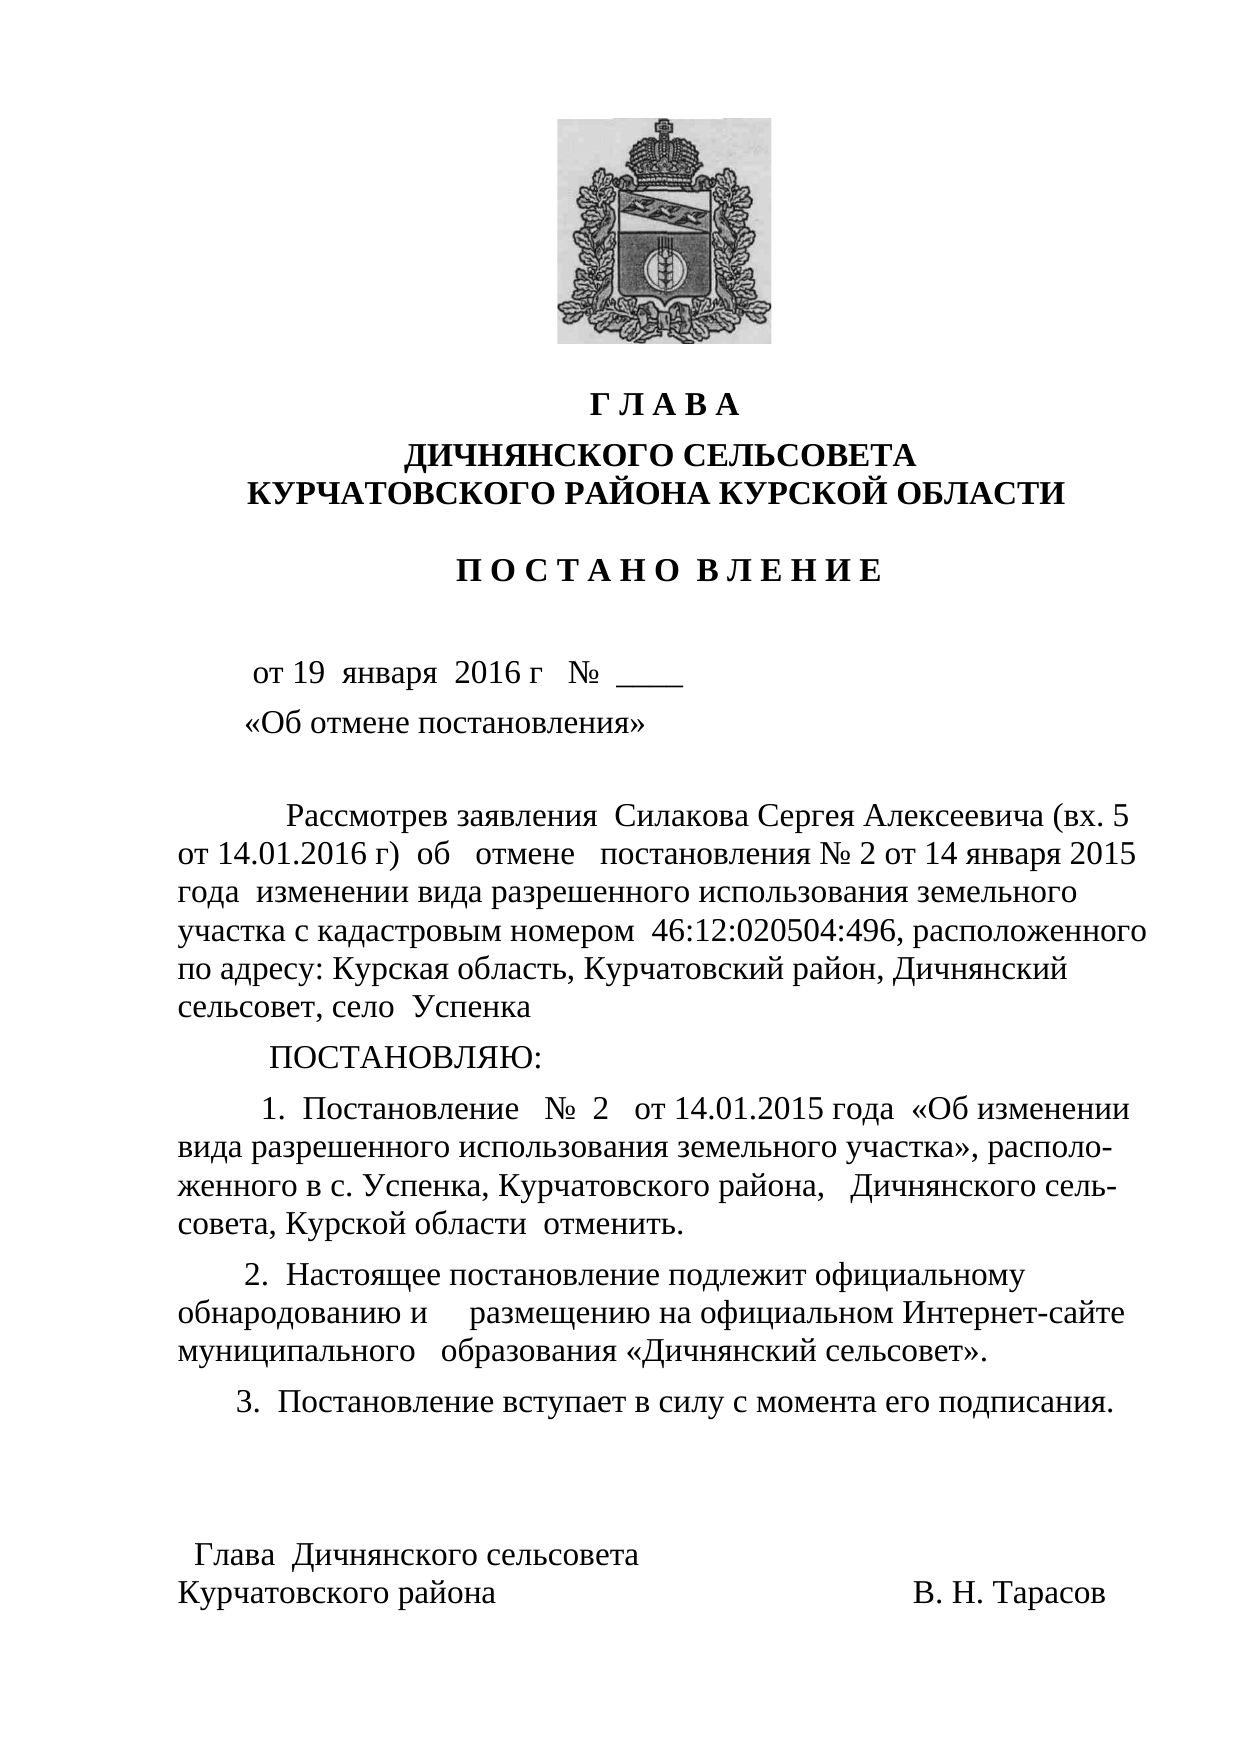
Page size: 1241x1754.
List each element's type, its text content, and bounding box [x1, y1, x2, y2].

text «Об отмене постановления» [177, 703, 1152, 741]
picture [557, 118, 772, 344]
text от 19 января 2016 г № ____ [252, 652, 1152, 690]
text ПОСТАНОВЛЯЮ: [177, 1037, 1152, 1076]
text ДИЧНЯНСКОГО СЕЛЬСОВЕТА КУРЧАТОВСКОГО РАЙОНА КУРСКОЙ ОБЛАСТИ П О С Т А Н О В Л Е Н И Е [177, 435, 1152, 588]
text 3. Постановление вступает в силу с момента его подписания. [177, 1381, 1152, 1420]
text Рассмотрев заявления Силакова Сергея Алексеевича (вх. 5 от 14.01.2016 г) об отмене постановления № 2 от 14 января 2015 года изменении вида разрешенного использования земельного участка с кадастровым номером 46:12:020504:496, расположенного по адресу: Курская область, Курчатовский район, Дичнянский сельсовет, село Успенка [177, 795, 1152, 1025]
text 1. Постановление № 2 от 14.01.2015 года «Об изменении вида разрешенного использования земельного участка», располо-женного в с. Успенка, Курчатовского района, Дичнянского сель-совета, Курской области отменить. [177, 1088, 1152, 1241]
text 2. Настоящее постановление подлежит официальному обнародованию и размещению на официальном Интернет-сайте муниципального образования «Дичнянский сельсовет». [177, 1254, 1152, 1369]
text Г Л А В А [177, 356, 1152, 423]
text Глава Дичнянского сельсовета Курчатовского района В. Н. Тарасов [177, 1534, 1152, 1611]
